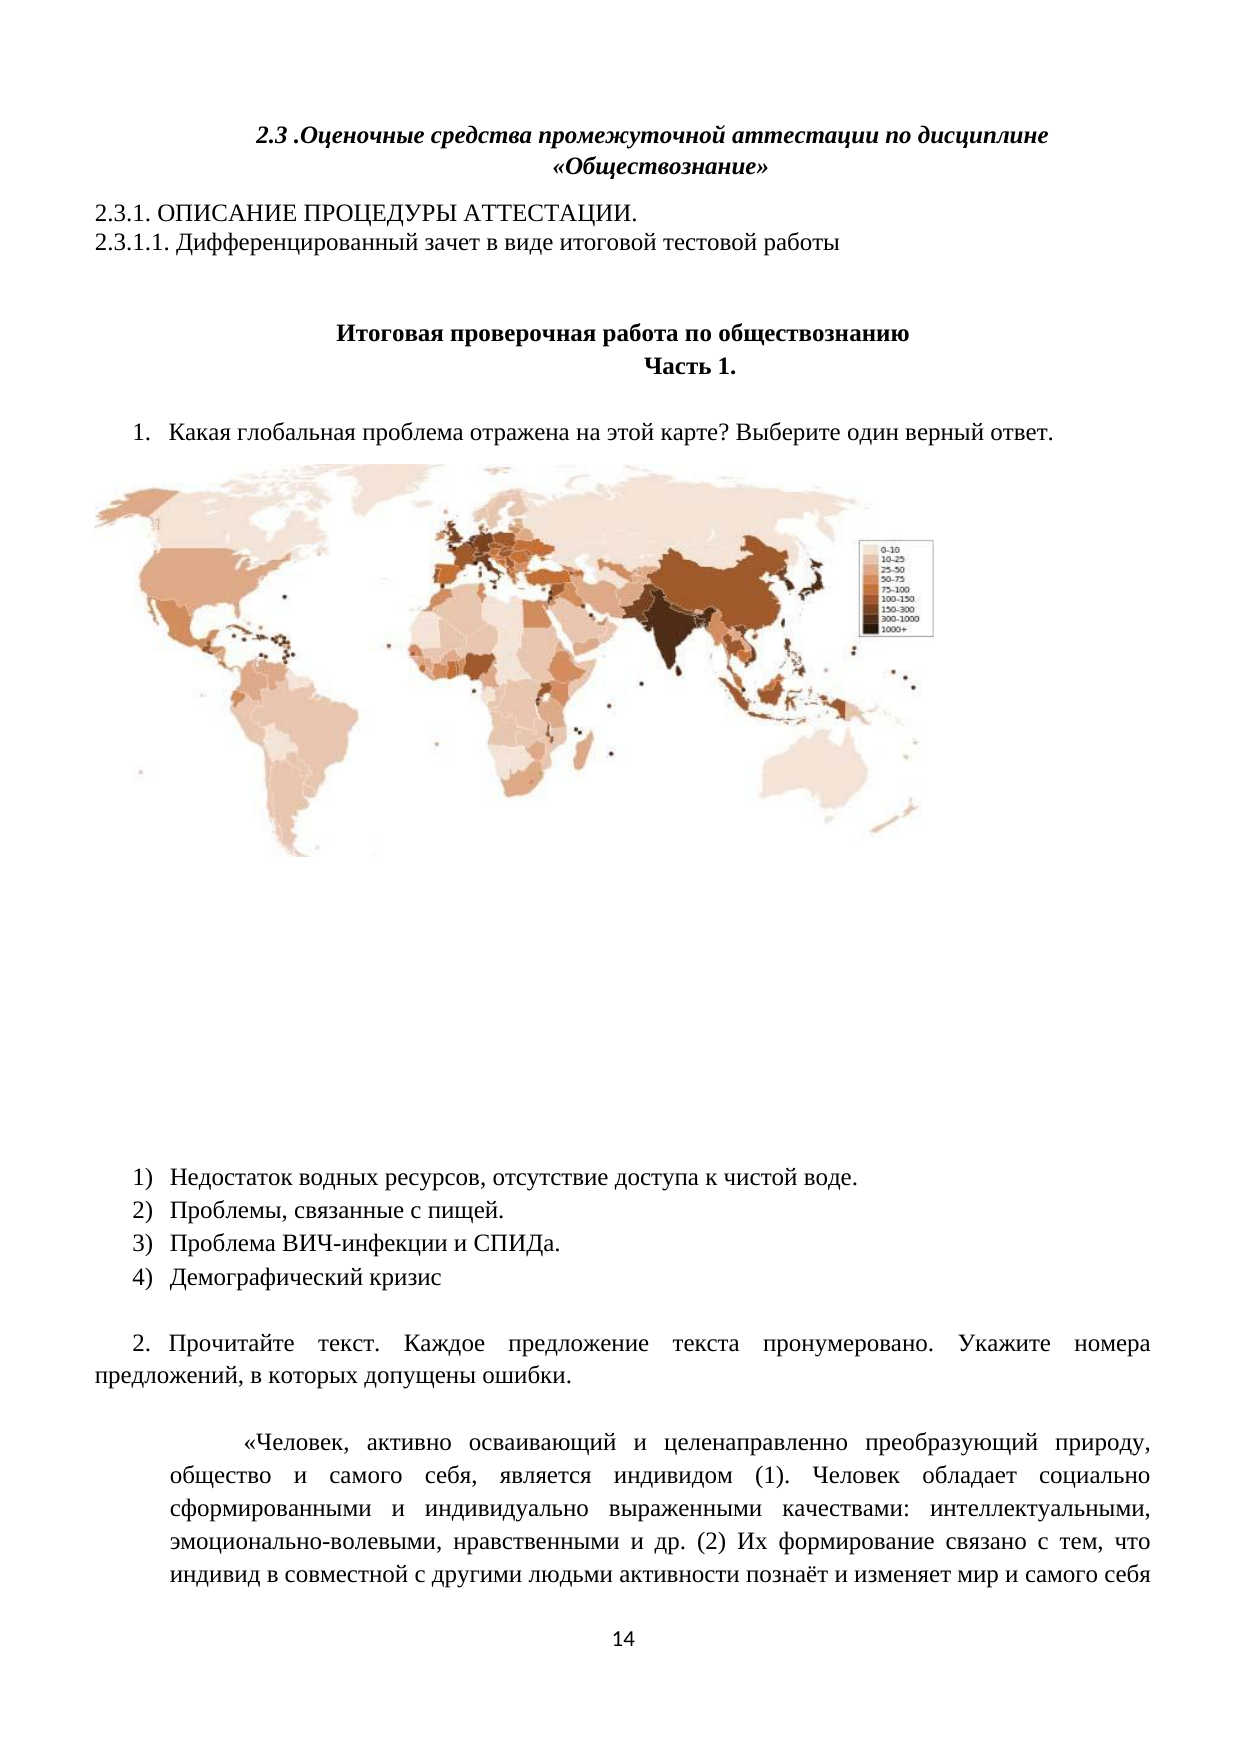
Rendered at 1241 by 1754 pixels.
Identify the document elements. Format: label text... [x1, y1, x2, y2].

text Итоговая проверочная работа по обществознанию [94, 318, 1152, 346]
list Какая глобальная проблема отражена на этой карте? Выберите один верный ответ. [94, 417, 1152, 446]
text 2.3.1. ОПИСАНИЕ ПРОЦЕДУРЫ АТТЕСТАЦИИ. [94, 198, 1152, 227]
list Демографический кризис [132, 1262, 1152, 1290]
list Проблемы, связанные с пищей. [132, 1196, 1152, 1224]
list Проблема ВИЧ-инфекции и СПИДа. [132, 1228, 1152, 1257]
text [169, 1427, 1152, 1587]
list Недостаток водных ресурсов, отсутствие доступа к чистой воде. [132, 1162, 1152, 1191]
picture [94, 464, 934, 857]
list 2.3 .Оценочные средства промежуточной аттестации по дисциплине «Обществознание» [153, 120, 1152, 179]
text Часть 1. [169, 351, 1152, 379]
list Прочитайте текст. Каждое предложение текста пронумеровано. Укажите номера предложений, в которых допущены ошибки. [94, 1328, 1152, 1389]
text 2.3.1.1. Дифференцированный зачет в виде итоговой тестовой работы [94, 227, 1152, 256]
